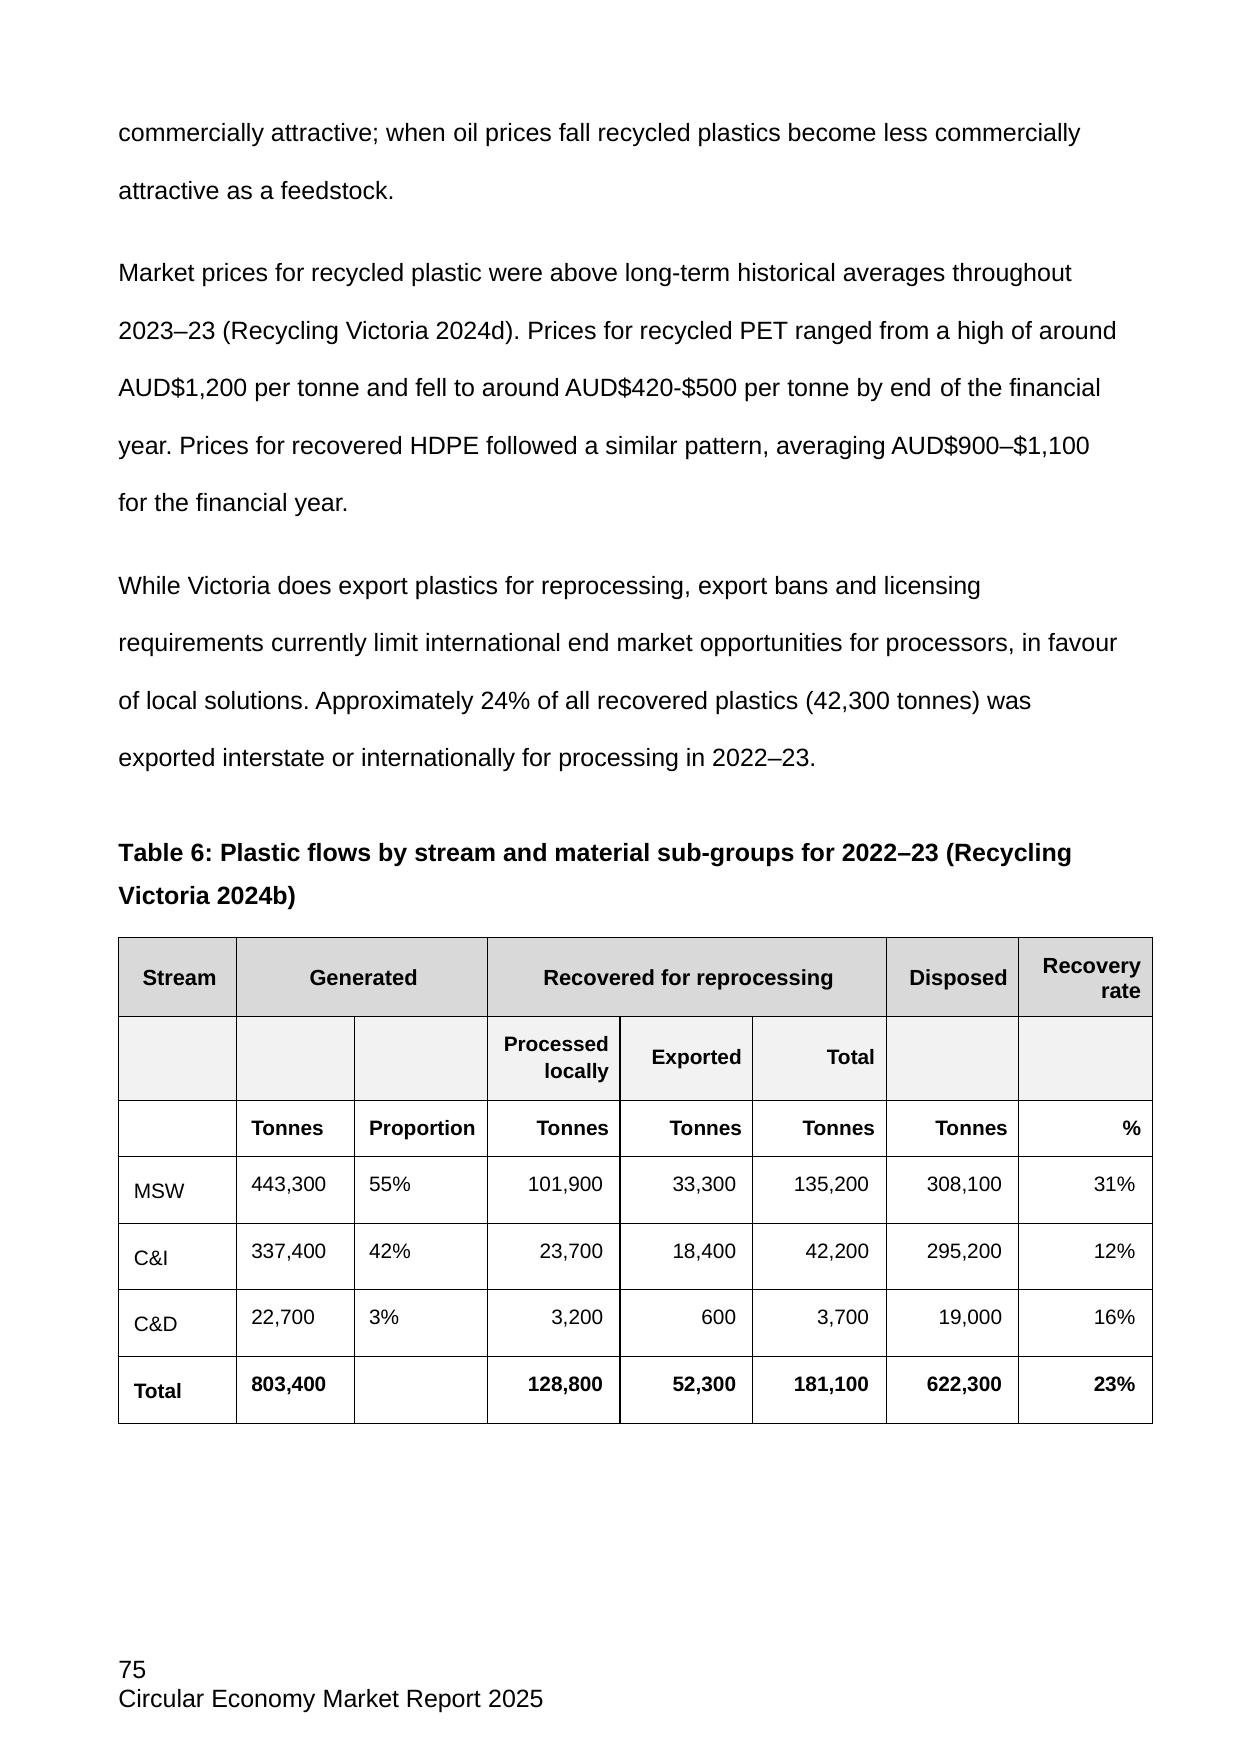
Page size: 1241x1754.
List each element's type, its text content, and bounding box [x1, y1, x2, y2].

table_cell 622,300 [887, 1357, 1018, 1422]
text Market prices for recycled plastic were above long-term historical averages throughout 2023–23 (Recycling Victoria 2024d). Prices for recycled PET ranged from a high of around AUD$1,200 per tonne and fell to around AUD$420-$500 per tonne by end of the financial year. Prices for recovered HDPE followed a similar pattern, averaging AUD$900–$1,100 for the financial year. [118, 258, 1122, 517]
table_cell Exported [621, 1017, 752, 1100]
table_cell 16% [1019, 1290, 1152, 1356]
table_header Recovered for reprocessing [488, 938, 886, 1016]
table_header Stream [119, 938, 236, 1016]
table_cell 33,300 [621, 1157, 752, 1223]
table_header Generated [237, 938, 487, 1016]
table_cell 337,400 [237, 1224, 354, 1289]
table_cell Tonnes [488, 1101, 619, 1156]
table_cell [1019, 1017, 1152, 1100]
table_cell [119, 1101, 236, 1156]
table_cell [355, 1017, 487, 1100]
table_cell 308,100 [887, 1157, 1018, 1223]
table_cell 42% [355, 1224, 487, 1289]
table_cell 181,100 [753, 1357, 886, 1422]
table_cell Proportion [355, 1101, 487, 1156]
text While Victoria does export plastics for reprocessing, export bans and licensing requirements currently limit international end market opportunities for processors, in favour of local solutions. Approximately 24% of all recovered plastics (42,300 tonnes) was exported interstate or internationally for processing in 2022–23. [118, 571, 1122, 772]
table_cell 3,200 [488, 1290, 619, 1356]
table_cell C&D [119, 1290, 236, 1356]
table_cell Total [753, 1017, 886, 1100]
table_cell Tonnes [887, 1101, 1018, 1156]
table_cell Tonnes [753, 1101, 886, 1156]
table_cell 443,300 [237, 1157, 354, 1223]
table_cell [237, 1017, 354, 1100]
table_cell 42,200 [753, 1224, 886, 1289]
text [118, 118, 1122, 204]
table_cell [887, 1017, 1018, 1100]
table_cell 12% [1019, 1224, 1152, 1289]
table_cell Processed locally [488, 1017, 619, 1100]
table_cell C&I [119, 1224, 236, 1289]
table_header Recovery rate [1019, 938, 1152, 1016]
table_cell 803,400 [237, 1357, 354, 1422]
table_cell 22,700 [237, 1290, 354, 1356]
table_cell Tonnes [237, 1101, 354, 1156]
table_cell MSW [119, 1157, 236, 1223]
table_cell [355, 1357, 487, 1422]
table_cell 600 [621, 1290, 752, 1356]
table_header Disposed [887, 938, 1018, 1016]
table_cell Total [119, 1357, 236, 1422]
table_cell 101,900 [488, 1157, 619, 1223]
table_cell 19,000 [887, 1290, 1018, 1356]
table_cell 23% [1019, 1357, 1152, 1422]
table_cell 23,700 [488, 1224, 619, 1289]
table_cell 55% [355, 1157, 487, 1223]
table_cell % [1019, 1101, 1152, 1156]
table_cell 18,400 [621, 1224, 752, 1289]
table_cell 3% [355, 1290, 487, 1356]
table_cell [119, 1017, 236, 1100]
table_cell 3,700 [753, 1290, 886, 1356]
table_cell 52,300 [621, 1357, 752, 1422]
table_cell 295,200 [887, 1224, 1018, 1289]
table_cell 135,200 [753, 1157, 886, 1223]
table_cell 128,800 [488, 1357, 619, 1422]
table_cell 31% [1019, 1157, 1152, 1223]
table_cell Tonnes [621, 1101, 752, 1156]
